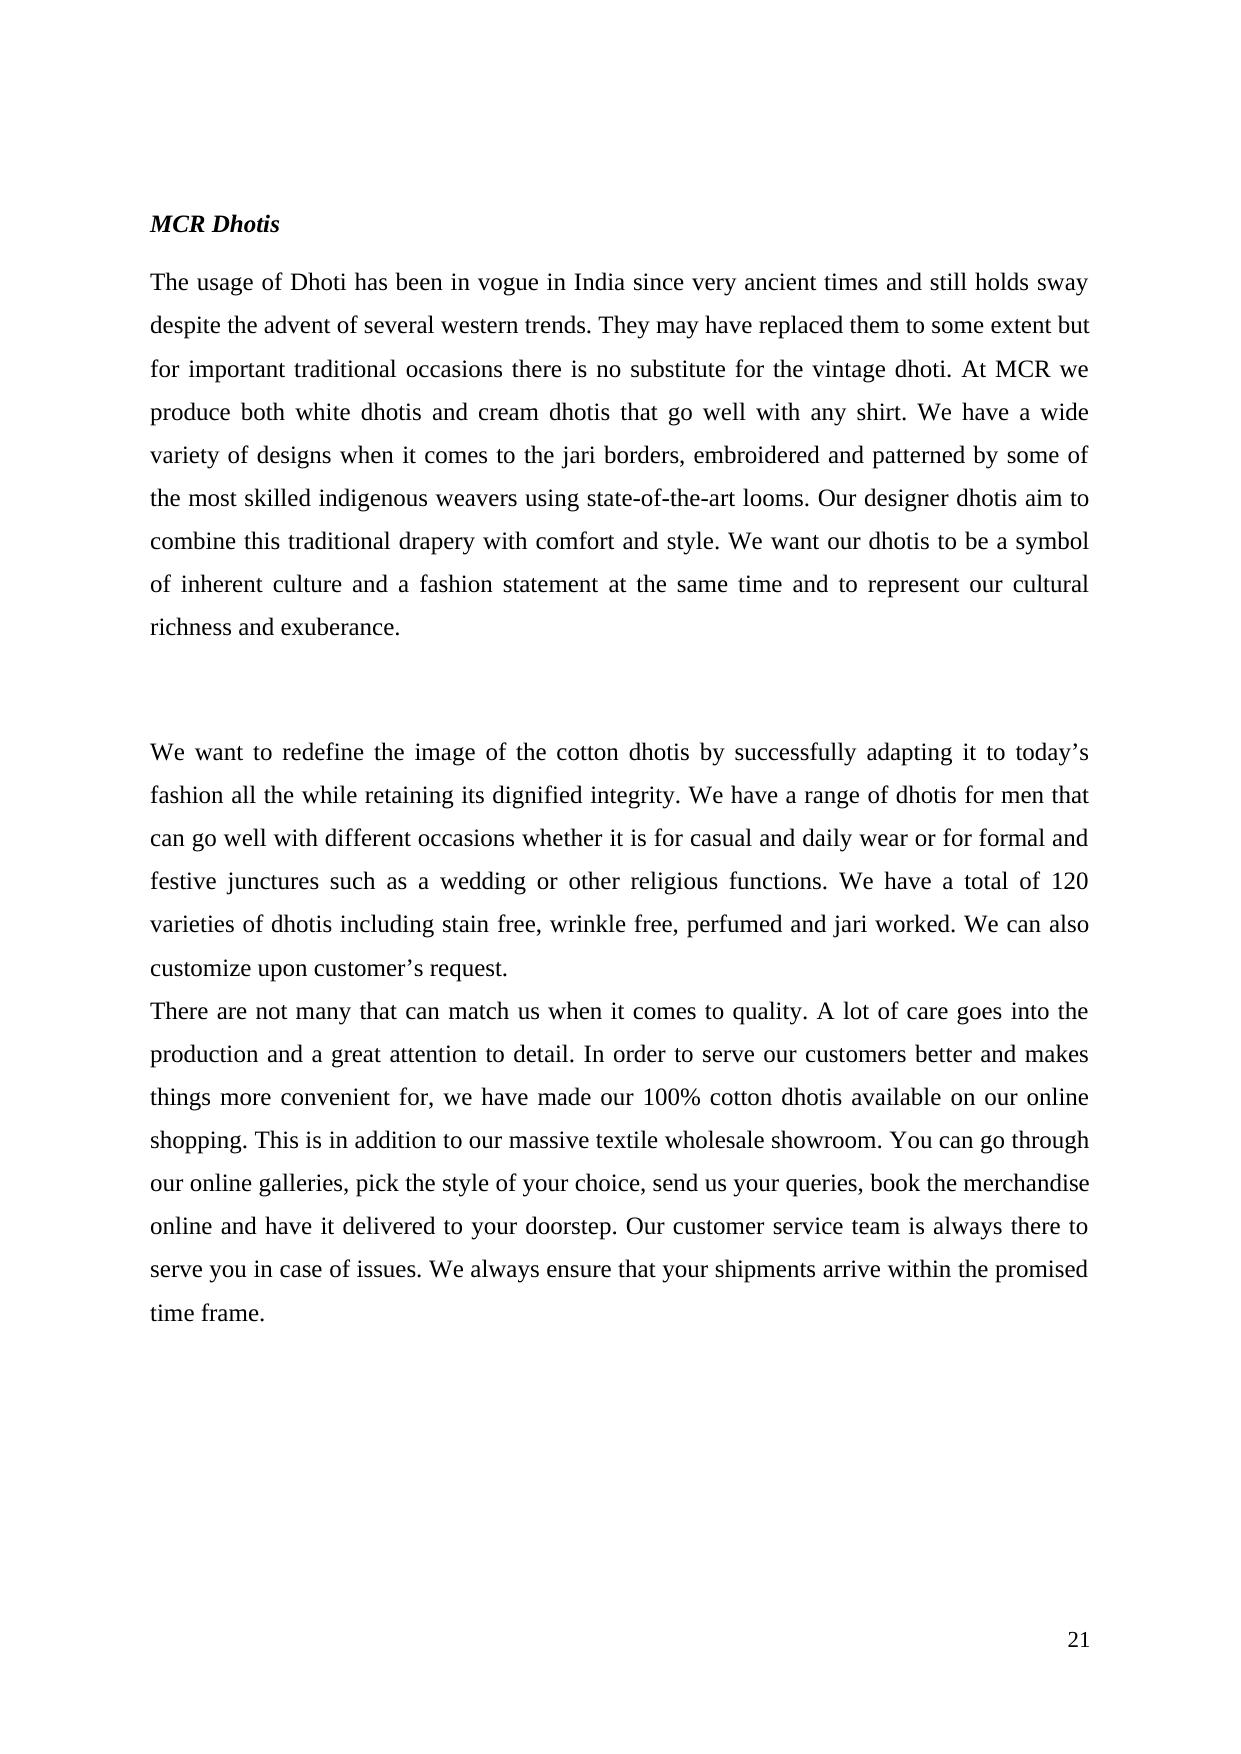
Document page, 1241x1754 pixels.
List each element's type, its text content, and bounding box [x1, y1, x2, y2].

text We want to redefine the image of the cotton dhotis by successfully adapting it to today’s fashion all the while retaining its dignified integrity. We have a range of dhotis for men that can go well with different occasions whether it is for casual and daily wear or for formal and festive junctures such as a wedding or other religious functions. We have a total of 120 varieties of dhotis including stain free, wrinkle free, perfumed and jari worked. We can also customize upon customer’s request. [150, 737, 1090, 981]
text There are not many that can match us when it comes to quality. A lot of care goes into the production and a great attention to detail. In order to serve our customers better and makes things more convenient for, we have made our 100% cotton dhotis available on our online shopping. This is in addition to our massive textile wholesale showroom. You can go through our online galleries, pick the style of your choice, send us your queries, book the merchandise online and have it delivered to your doorstep. Our customer service team is always there to serve you in case of issues. We always ensure that your shipments arrive within the promised time frame. [150, 996, 1090, 1326]
subtitle MCR Dhotis [150, 209, 1090, 237]
text The usage of Dhoti has been in vogue in India since very ancient times and still holds sway despite the advent of several western trends. They may have replaced them to some extent but for important traditional occasions there is no substitute for the vintage dhoti. At MCR we produce both white dhotis and cream dhotis that go well with any shirt. We have a wide variety of designs when it comes to the jari borders, embroidered and patterned by some of the most skilled indigenous weavers using state-of-the-art looms. Our designer dhotis aim to combine this traditional drapery with comfort and style. We want our dhotis to be a symbol of inherent culture and a fashion statement at the same time and to represent our cultural richness and exuberance. [150, 267, 1090, 641]
